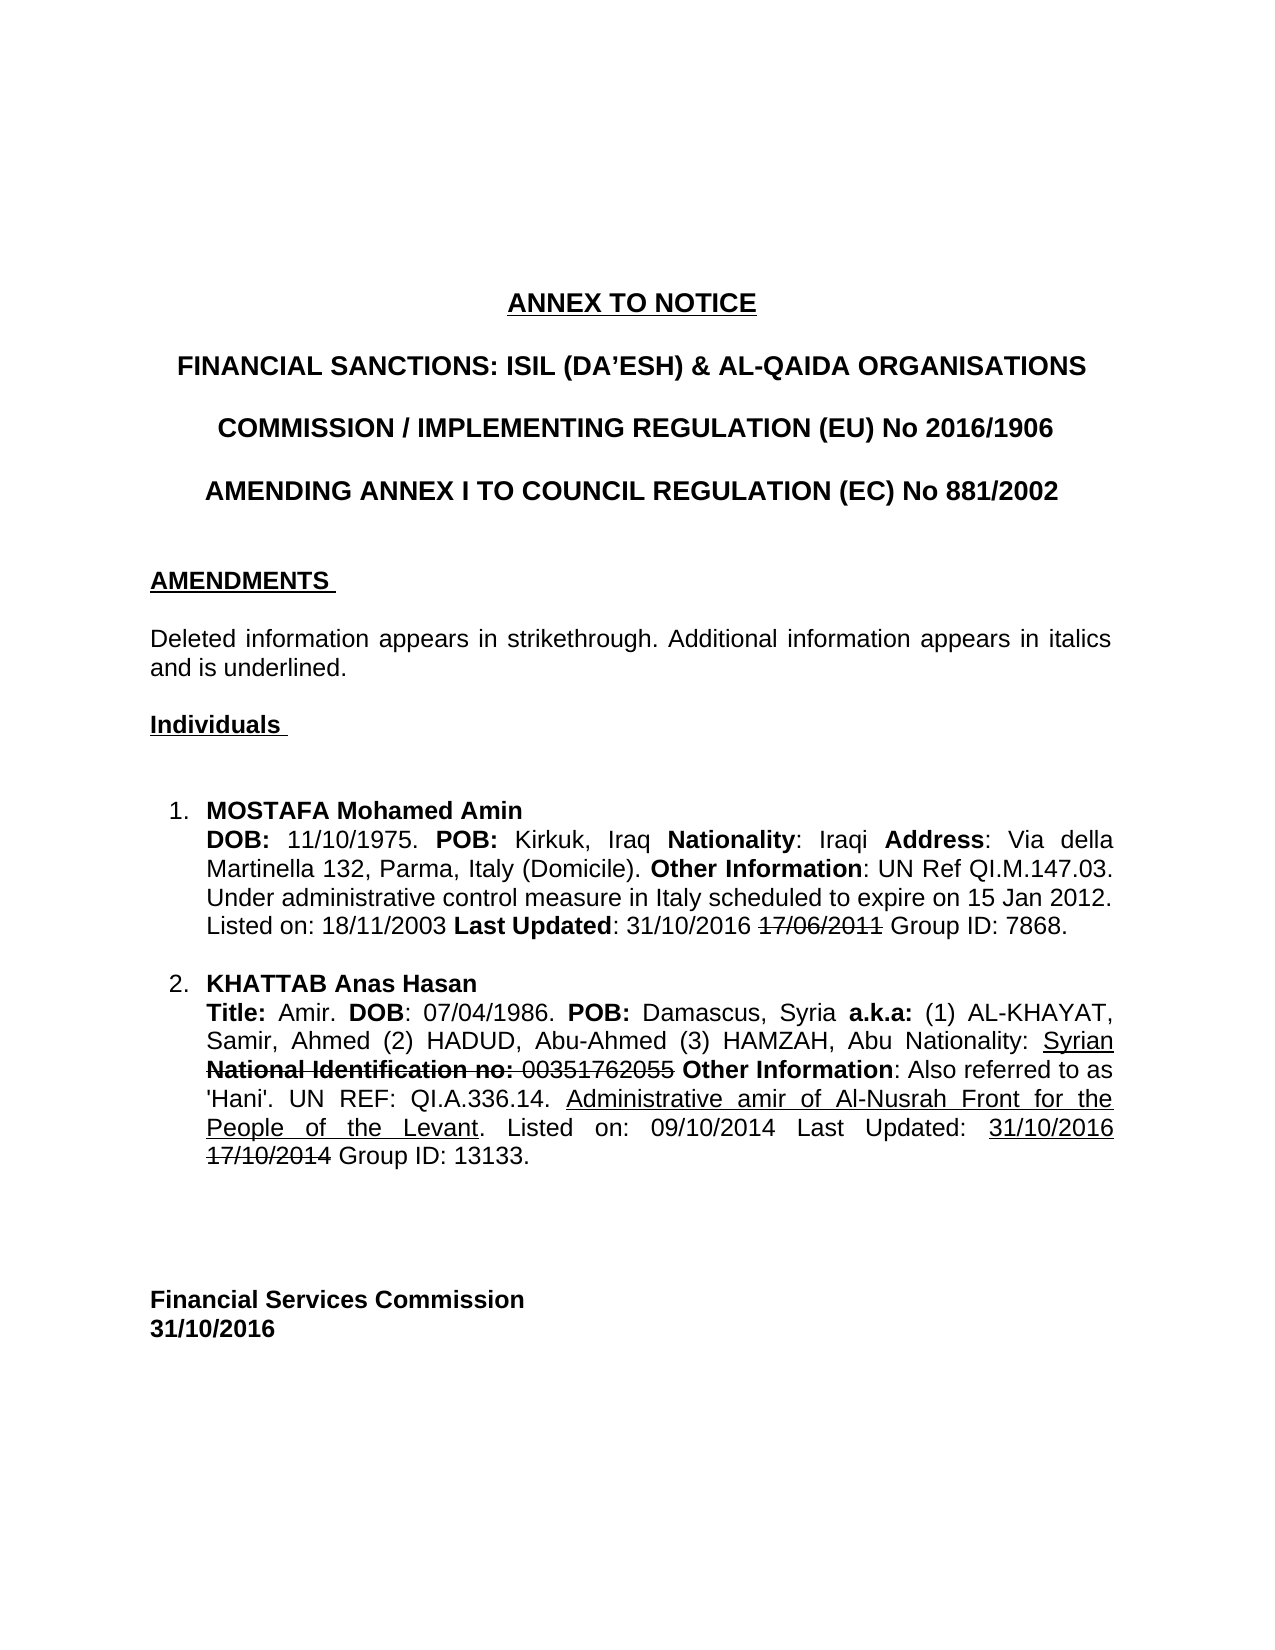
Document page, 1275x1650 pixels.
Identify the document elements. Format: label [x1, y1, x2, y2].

table_header [139, 113, 1144, 1371]
